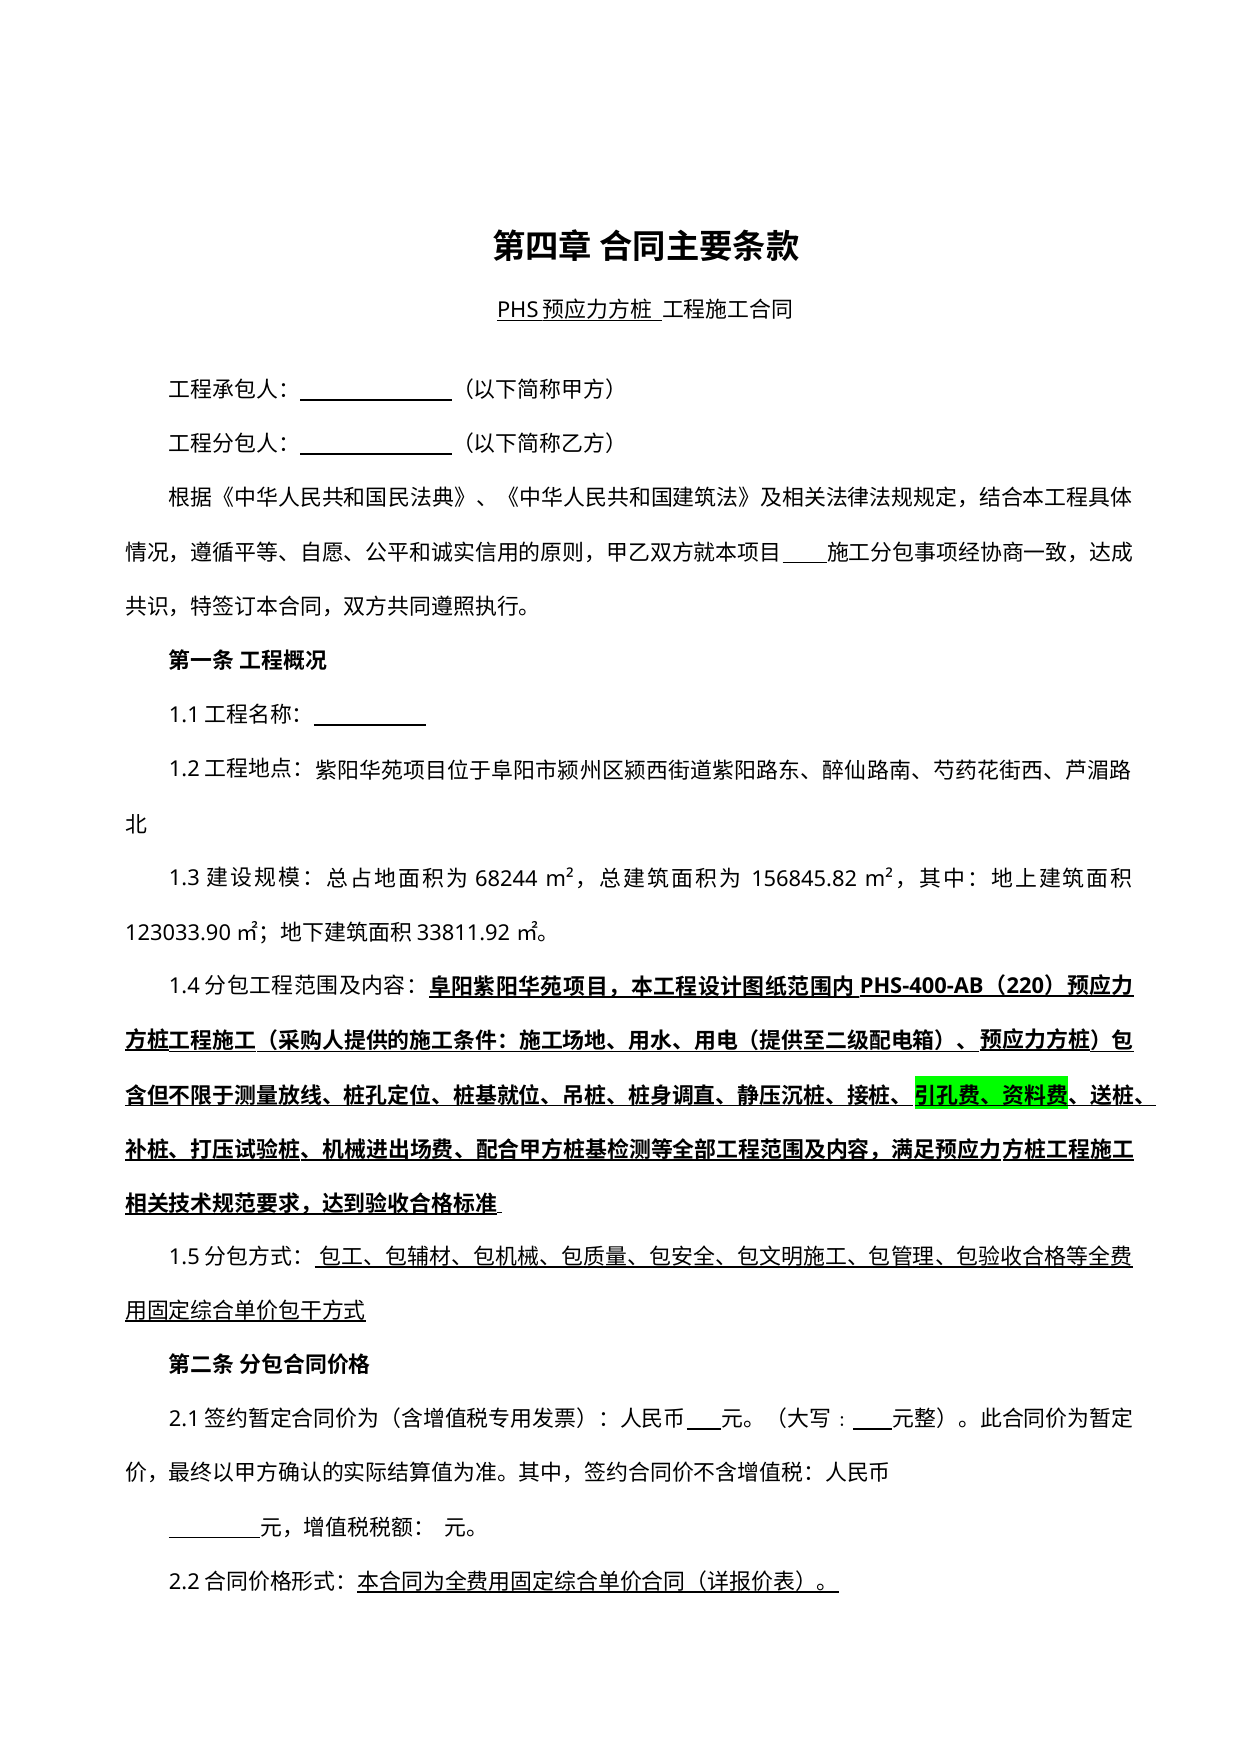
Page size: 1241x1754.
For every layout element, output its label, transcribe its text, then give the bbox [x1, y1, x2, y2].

text 2.2合同价格形式：本合同为全费用固定综合单价合同（详报价表）。 [125, 1546, 1134, 1600]
text 第二条 分包合同价格 [125, 1329, 1134, 1383]
text 1.3建设规模：总占地面积为68244 m²，总建筑面积为 156845.82 m²，其中：地上建筑面积 123033.90 ㎡；地下建筑面积 33811.92 ㎡。 [125, 842, 1134, 950]
text PHS预应力方桩 工程施工合同 [125, 292, 1134, 324]
text 1.5分包方式： 包工、包辅材、包机械、包质量、包安全、包文明施工、包管理、包验收合格等全费用固定综合单价包干方式 [125, 1221, 1134, 1329]
text 工程承包人： （以下简称甲方） [125, 354, 1134, 408]
text 2.1签约暂定合同价为（含增值税专用发票）：人民币 元。（大写﹕ 元整）。此合同价为暂定价，最终以甲方确认的实际结算值为准。其中，签约合同价不含增值税：人民币 [125, 1383, 1134, 1492]
text 元，增值税税额： 元。 [125, 1492, 1134, 1546]
text 第四章 合同主要条款 [125, 220, 1134, 268]
text 1.1工程名称： [125, 679, 1134, 733]
text 1.2工程地点：紫阳华苑项目位于阜阳市颍州区颍西街道紫阳路东、醉仙路南、芍药花街西、芦湄路北 [125, 733, 1134, 842]
text 工程分包人： （以下简称乙方） [125, 408, 1134, 462]
text 1.4分包工程范围及内容：阜阳紫阳华苑项目，本工程设计图纸范围内PHS-400-AB（220）预应力方桩工程施工（采购人提供的施工条件：施工场地、用水、用电（提供至二级配电箱）、预应力方桩）包含但不限于测量放线、桩孔定位、桩基就位、吊桩、桩身调直、静压沉桩、接桩、引孔费、资料费、送桩、补桩、打压试验桩、机械进出场费、配合甲方桩基检测等全部工程范围及内容，满足预应力方桩工程施工相关技术规范要求，达到验收合格标准 [125, 950, 1134, 1221]
text 第一条 工程概况 [125, 625, 1134, 679]
text 根据《中华人民共和国民法典》、《中华人民共和国建筑法》及相关法律法规规定，结合本工程具体情况，遵循平等、自愿、公平和诚实信用的原则，甲乙双方就本项目 施工分包事项经协商一致，达成共识，特签订本合同，双方共同遵照执行。 [125, 462, 1134, 625]
